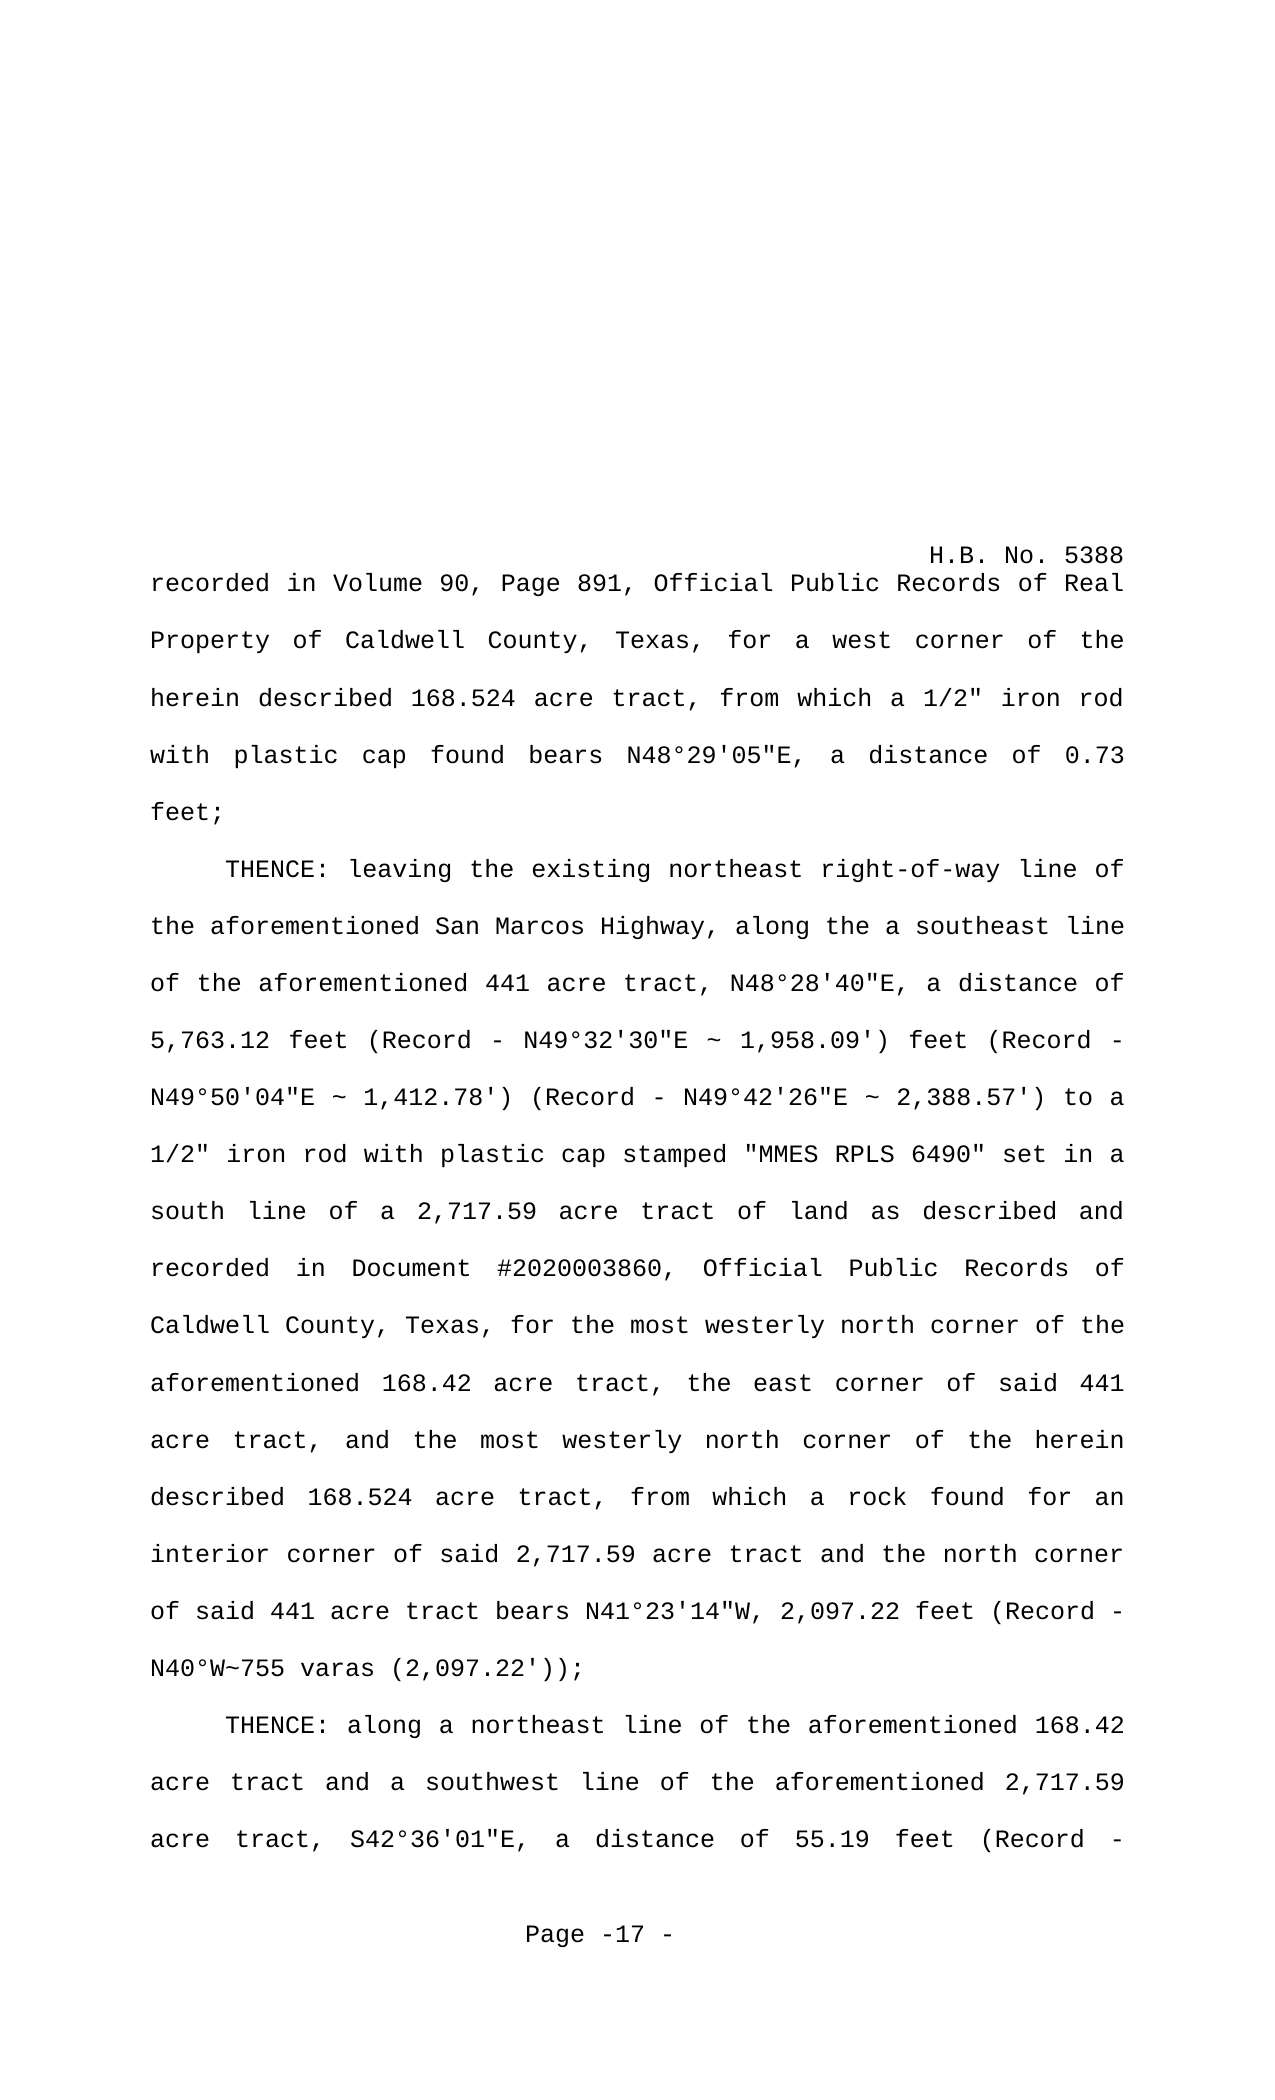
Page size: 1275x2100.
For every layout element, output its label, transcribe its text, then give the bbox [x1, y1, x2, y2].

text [150, 571, 1125, 828]
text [150, 1712, 1125, 1855]
text THENCE: leaving the existing northeast right-of-way line of the aforementioned San Marcos Highway, along the a southeast line of the aforementioned 441 acre tract, N48°28'40"E, a distance of 5,763.12 feet (Record - N49°32'30"E ~ 1,958.09') feet (Record - N49°50'04"E ~ 1,412.78') (Record - N49°42'26"E ~ 2,388.57') to a 1/2" iron rod with plastic cap stamped "MMES RPLS 6490" set in a south line of a 2,717.59 acre tract of land as described and recorded in Document #2020003860, Official Public Records of Caldwell County, Texas, for the most westerly north corner of the aforementioned 168.42 acre tract, the east corner of said 441 acre tract, and the most westerly north corner of the herein described 168.524 acre tract, from which a rock found for an interior corner of said 2,717.59 acre tract and the north corner of said 441 acre tract bears N41°23'14"W, 2,097.22 feet (Record - N40°W~755 varas (2,097.22')); [150, 856, 1125, 1684]
